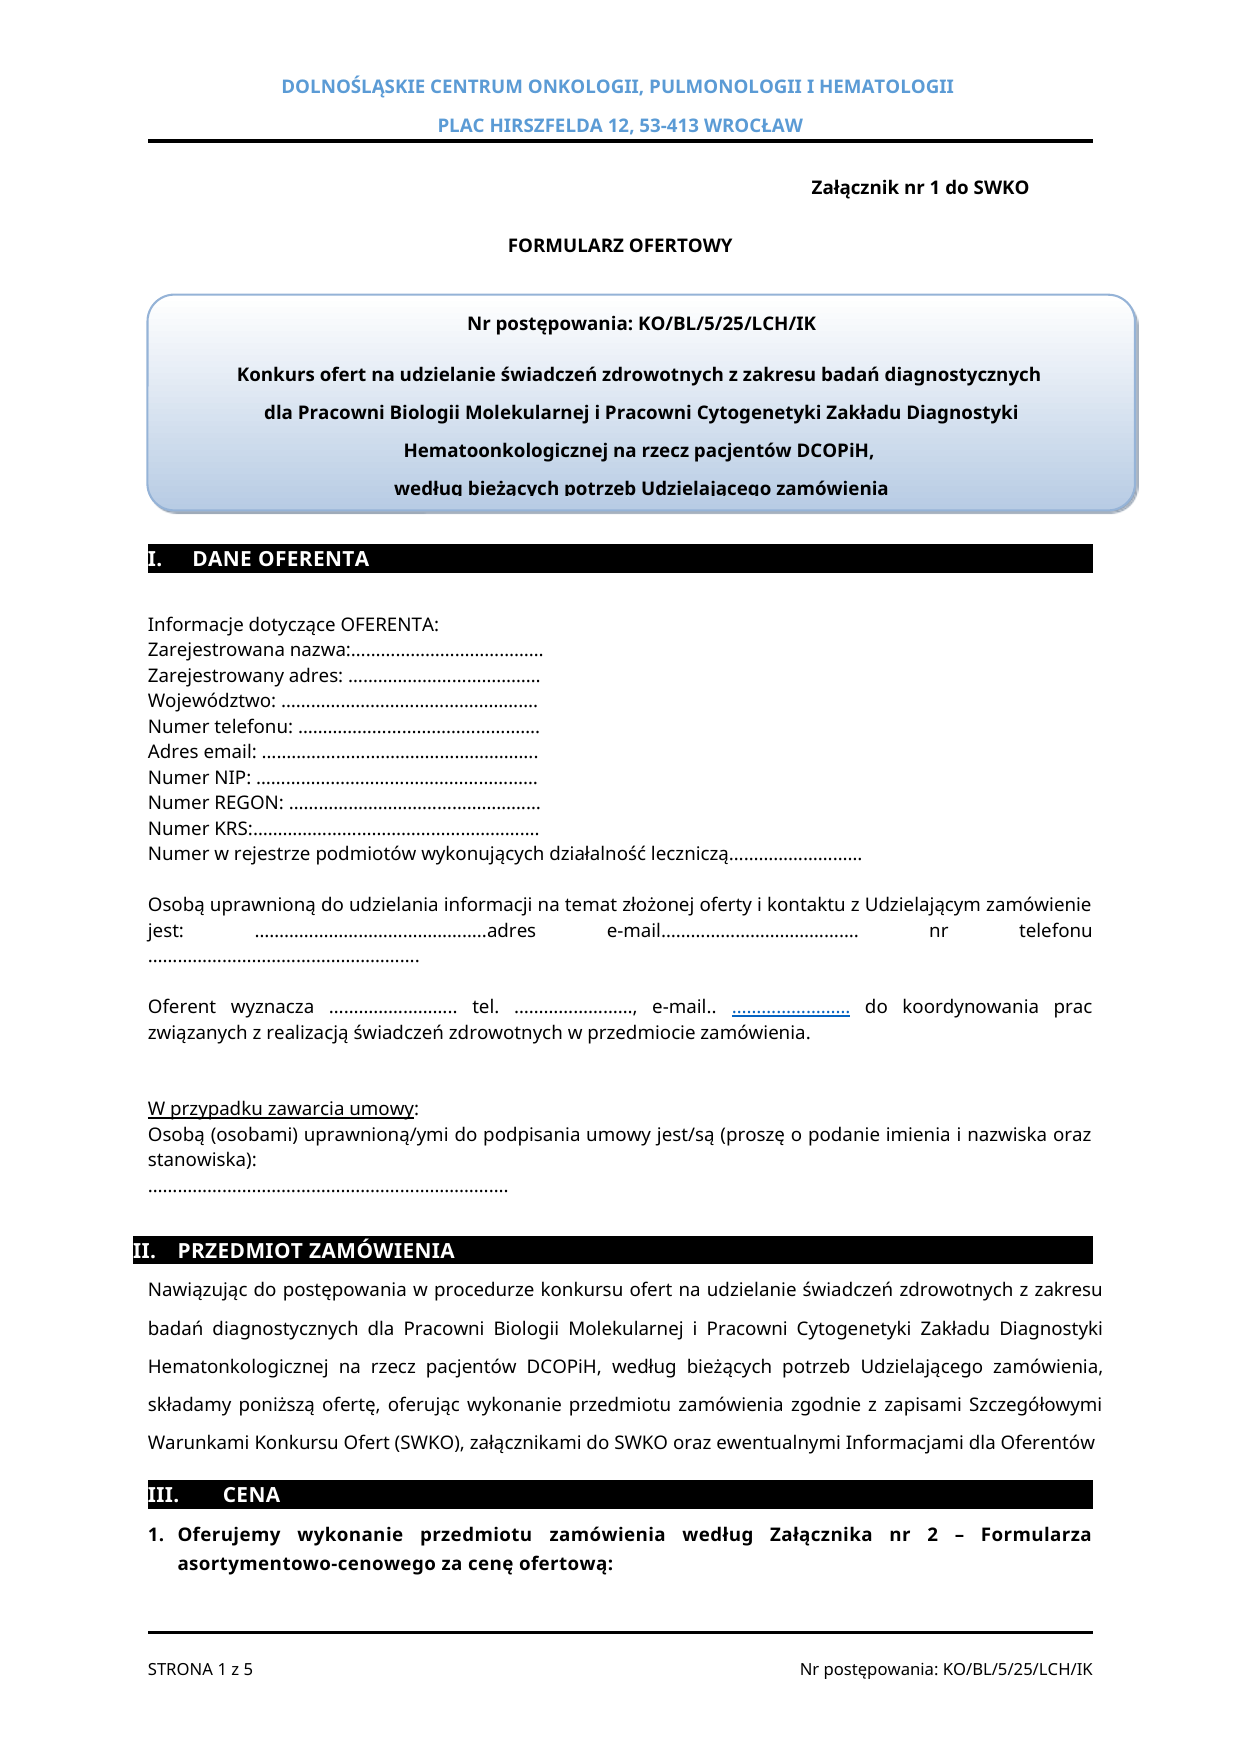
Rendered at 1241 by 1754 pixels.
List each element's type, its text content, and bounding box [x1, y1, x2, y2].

text Numer NIP: ………………………………………………… [148, 764, 1093, 789]
text Oferent wyznacza …………………….. tel. ……………………, e-mail.. …………………… do koordynowania prac związanych z realizacją świadczeń zdrowotnych w przedmiocie zamówienia. [148, 994, 1093, 1045]
text Osobą (osobami) uprawnioną/ymi do podpisania umowy jest/są (proszę o podanie imienia i nazwiska oraz stanowiska): [148, 1121, 1093, 1172]
subtitle PRZEDMIOT ZAMÓWIENIA [133, 1236, 1093, 1264]
text Numer REGON: …………………………………………… [148, 789, 1093, 815]
text FORMULARZ OFERTOWY [148, 233, 1093, 258]
subtitle CENA [148, 1480, 1093, 1509]
text Zarejestrowany adres: ………………………………… [148, 662, 1093, 687]
text Województwo: ……………………………………………. [148, 687, 1093, 713]
subtitle Dane OFERENTA [148, 544, 1093, 573]
text Adres email: ……………………………………………….. [148, 738, 1093, 764]
text ………………………………………………………………. [148, 1172, 1093, 1198]
text Numer KRS:…………………………………………………. [148, 815, 1093, 841]
text Informacje dotyczące OFERENTA: [148, 611, 1093, 636]
text W przypadku zawarcia umowy: [148, 1096, 1093, 1121]
text Załącznik nr 1 do SWKO [148, 174, 1093, 200]
text Osobą uprawnioną do udzielania informacji na temat złożonej oferty i kontaktu z Udzielającym zamówienie jest: ………………………………………..adres e-mail…………………………………. nr telefonu ………………………………………………. [148, 892, 1093, 968]
list Oferujemy wykonanie przedmiotu zamówienia według Załącznika nr 2 – Formularza asortymentowo-cenowego za cenę ofertową: [148, 1521, 1093, 1576]
text Nawiązując do postępowania w procedurze konkursu ofert na udzielanie świadczeń zdrowotnych z zakresu badań diagnostycznych dla Pracowni Biologii Molekularnej i Pracowni Cytogenetyki Zakładu Diagnostyki Hematonkologicznej na rzecz pacjentów DCOPiH, według bieżących potrzeb Udzielającego zamówienia, składamy poniższą ofertę, oferując wykonanie przedmiotu zamówienia zgodnie z zapisami Szczegółowymi Warunkami Konkursu Ofert (SWKO), załącznikami do SWKO oraz ewentualnymi Informacjami dla Oferentów [148, 1277, 1104, 1455]
text Numer telefonu: …………………………………………. [148, 713, 1093, 738]
text Zarejestrowana nazwa:………………………………… [148, 636, 1093, 662]
text Numer w rejestrze podmiotów wykonujących działalność leczniczą……………………… [148, 841, 1093, 866]
